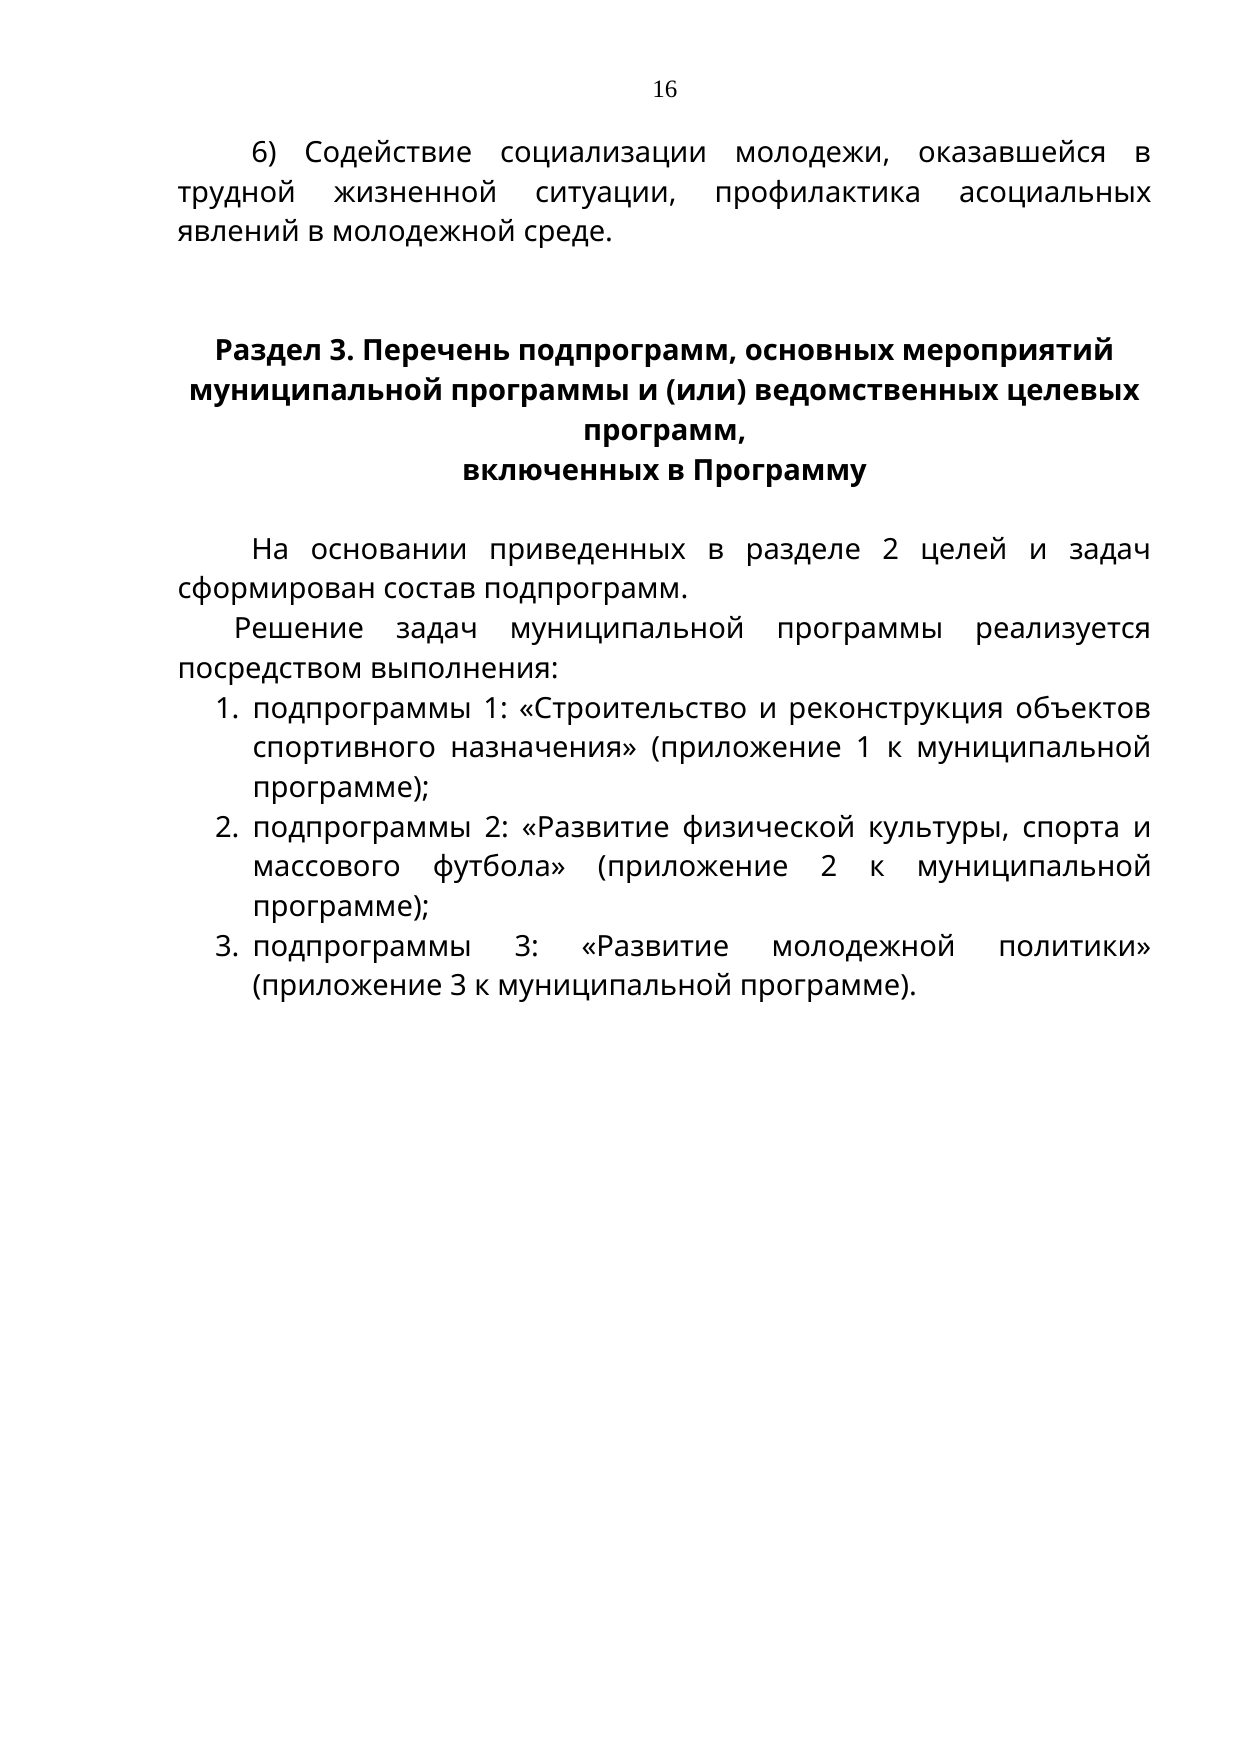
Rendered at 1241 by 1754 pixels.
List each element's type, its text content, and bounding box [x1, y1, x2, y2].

text Решение задач муниципальной программы реализуется посредством выполнения: [177, 607, 1152, 687]
list подпрограммы 2: «Развитие физической культуры, спорта и массового футбола» (приложение 2 к муниципальной программе); [215, 806, 1152, 925]
text включенных в Программу [177, 449, 1152, 488]
list подпрограммы 3: «Развитие молодежной политики» (приложение 3 к муниципальной программе). [215, 925, 1152, 1004]
text 6) Содействие социализации молодежи, оказавшейся в трудной жизненной ситуации, профилактика асоциальных явлений в молодежной среде. [177, 131, 1152, 250]
text На основании приведенных в разделе 2 целей и задач сформирован состав подпрограмм. [177, 528, 1152, 607]
text Раздел 3. Перечень подпрограмм, основных мероприятий муниципальной программы и (или) ведомственных целевых программ, [177, 330, 1152, 449]
list подпрограммы 1: «Строительство и реконструкция объектов спортивного назначения» (приложение 1 к муниципальной программе); [215, 687, 1152, 806]
